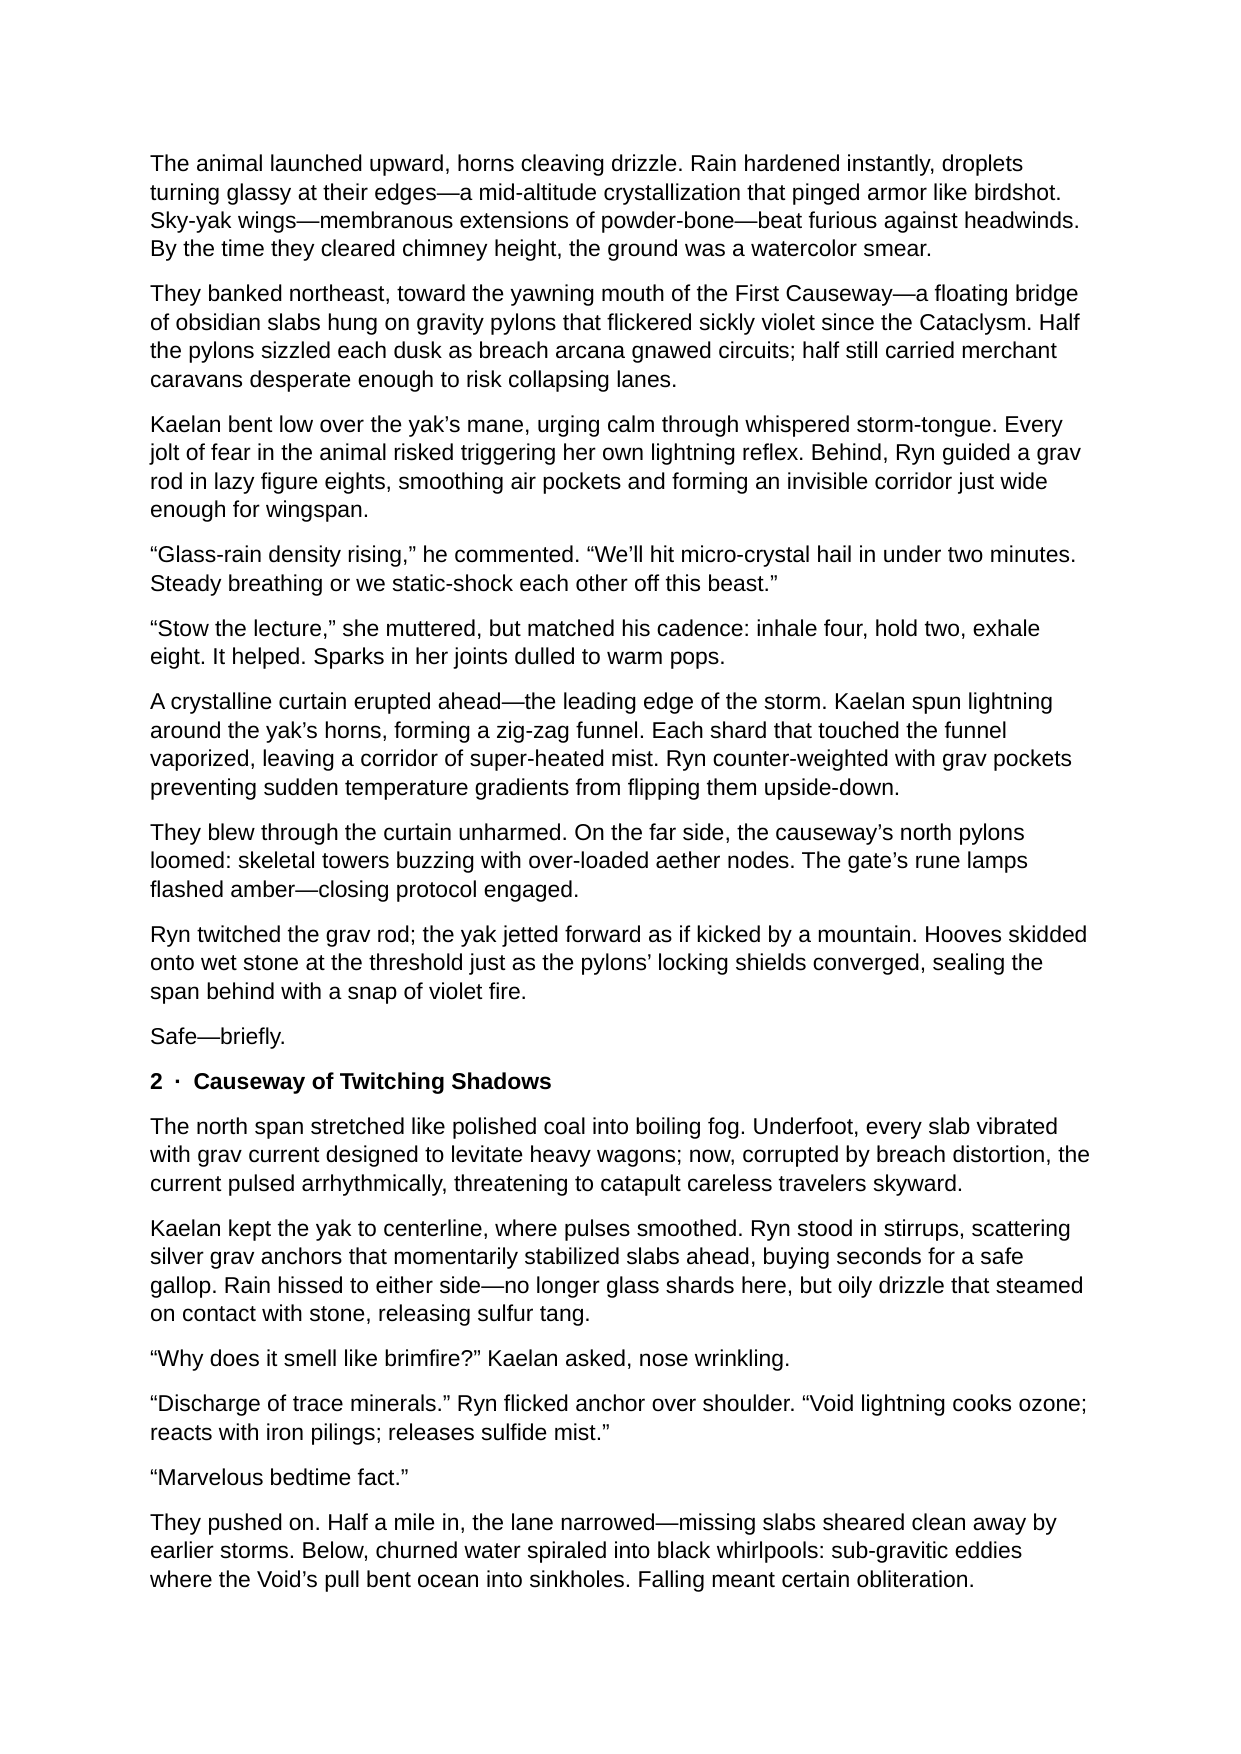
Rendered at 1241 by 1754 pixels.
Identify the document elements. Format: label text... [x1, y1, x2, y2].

text Kaelan bent low over the yak’s mane, urging calm through whispered storm-tongue. Every jolt of fear in the animal risked triggering her own lightning reflex. Behind, Ryn guided a grav rod in lazy figure eights, smoothing air pockets and forming an invisible corridor just wide enough for wingspan. [150, 411, 1090, 522]
text Kaelan kept the yak to centerline, where pulses smoothed. Ryn stood in stirrups, scattering silver grav anchors that momentarily stabilized slabs ahead, buying seconds for a safe gallop. Rain hissed to either side—no longer glass shards here, but oily drizzle that steamed on contact with stone, releasing sulfur tang. [150, 1215, 1090, 1327]
text “Glass-rain density rising,” he commented. “We’ll hit micro-crystal hail in under two minutes. Steady breathing or we static-shock each other off this beast.” [150, 541, 1090, 596]
text They pushed on. Half a mile in, the lane narrowed—missing slabs sheared clean away by earlier storms. Below, churned water spiraled into black whirlpools: sub-gravitic eddies where the Void’s pull bent ocean into sinkholes. Falling meant certain obliteration. [150, 1509, 1090, 1592]
text They blew through the curtain unharmed. On the far side, the causeway’s north pylons loomed: skeletal towers buzzing with over-loaded aether nodes. The gate’s rune lamps flashed amber—closing protocol engaged. [150, 819, 1090, 902]
text The north span stretched like polished coal into boiling fog. Underfoot, every slab vibrated with grav current designed to levitate heavy wagons; now, corrupted by breach distortion, the current pulsed arrhythmically, threatening to catapult careless travelers skyward. [150, 1113, 1090, 1196]
text A crystalline curtain erupted ahead—the leading edge of the storm. Kaelan spun lightning around the yak’s horns, forming a zig-zag funnel. Each shard that touched the funnel vaporized, leaving a corridor of super-heated mist. Ryn counter-weighted with grav pockets preventing sudden temperature gradients from flipping them upside-down. [150, 688, 1090, 800]
text “Discharge of trace minerals.” Ryn flicked anchor over shoulder. “Void lightning cooks ozone; reacts with iron pilings; releases sulfide mist.” [150, 1390, 1090, 1445]
text “Stow the lecture,” she muttered, but matched his cadence: inhale four, hold two, exhale eight. It helped. Sparks in her joints dulled to warm pops. [150, 615, 1090, 669]
text They banked northeast, toward the yawning mouth of the First Causeway—a floating bridge of obsidian slabs hung on gravity pylons that flickered sickly violet since the Cataclysm. Half the pylons sizzled each dusk as breach arcana gnawed circuits; half still carried merchant caravans desperate enough to risk collapsing lanes. [150, 280, 1090, 392]
text “Marvelous bedtime fact.” [150, 1464, 1090, 1490]
text Ryn twitched the grav rod; the yak jetted forward as if kicked by a mountain. Hooves skidded onto wet stone at the threshold just as the pylons’ locking shields converged, sealing the span behind with a snap of violet fire. [150, 921, 1090, 1004]
text 2 · Causeway of Twitching Shadows [150, 1068, 1090, 1094]
text Safe—briefly. [150, 1023, 1090, 1049]
text “Why does it smell like brimfire?” Kaelan asked, nose wrinkling. [150, 1345, 1090, 1372]
text The animal launched upward, horns cleaving drizzle. Rain hardened instantly, droplets turning glassy at their edges—a mid-altitude crystallization that pinged armor like birdshot. Sky-yak wings—membranous extensions of powder-bone—beat furious against headwinds. By the time they cleared chimney height, the ground was a watercolor smear. [150, 150, 1090, 262]
